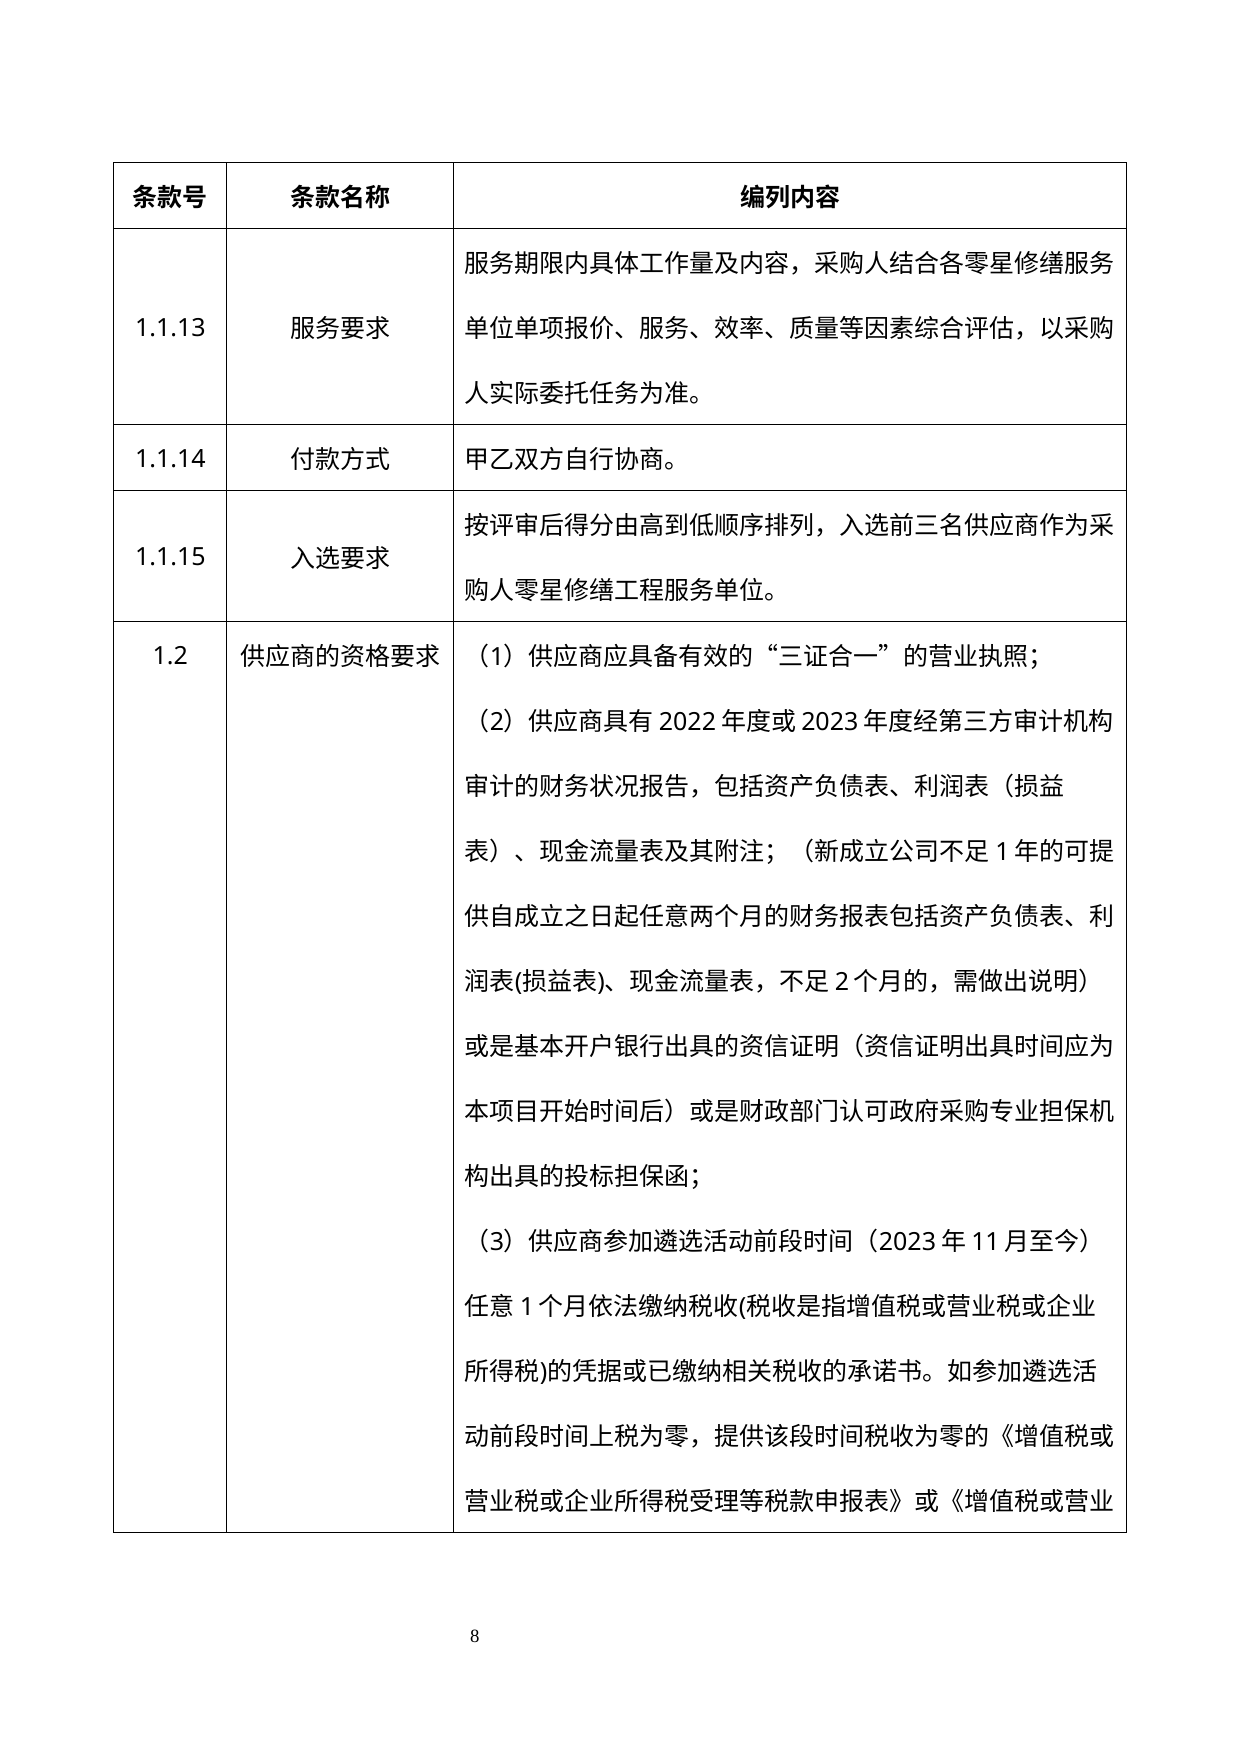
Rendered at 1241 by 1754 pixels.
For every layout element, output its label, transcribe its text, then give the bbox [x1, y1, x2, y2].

table_cell 1.2 [114, 622, 226, 1532]
table_cell 1.1.13 [114, 229, 226, 424]
table_cell 服务期限内具体工作量及内容，采购人结合各零星修缮服务单位单项报价、服务、效率、质量等因素综合评估，以采购人实际委托任务为准。 [454, 229, 1126, 424]
table_cell 付款方式 [227, 425, 453, 490]
table_cell 1.1.14 [114, 425, 226, 490]
table_cell 服务要求 [227, 229, 453, 424]
table_cell 甲乙双方自行协商。 [454, 425, 1126, 490]
table_cell 供应商的资格要求 [227, 622, 453, 1532]
table_cell 入选要求 [227, 491, 453, 621]
table_header 条款号 [114, 163, 226, 228]
table_cell 按评审后得分由高到低顺序排列，入选前三名供应商作为采购人零星修缮工程服务单位。 [454, 491, 1126, 621]
table_cell 1.1.15 [114, 491, 226, 621]
table_header 条款名称 [227, 163, 453, 228]
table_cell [454, 622, 1126, 1532]
table_header 编列内容 [454, 163, 1126, 228]
